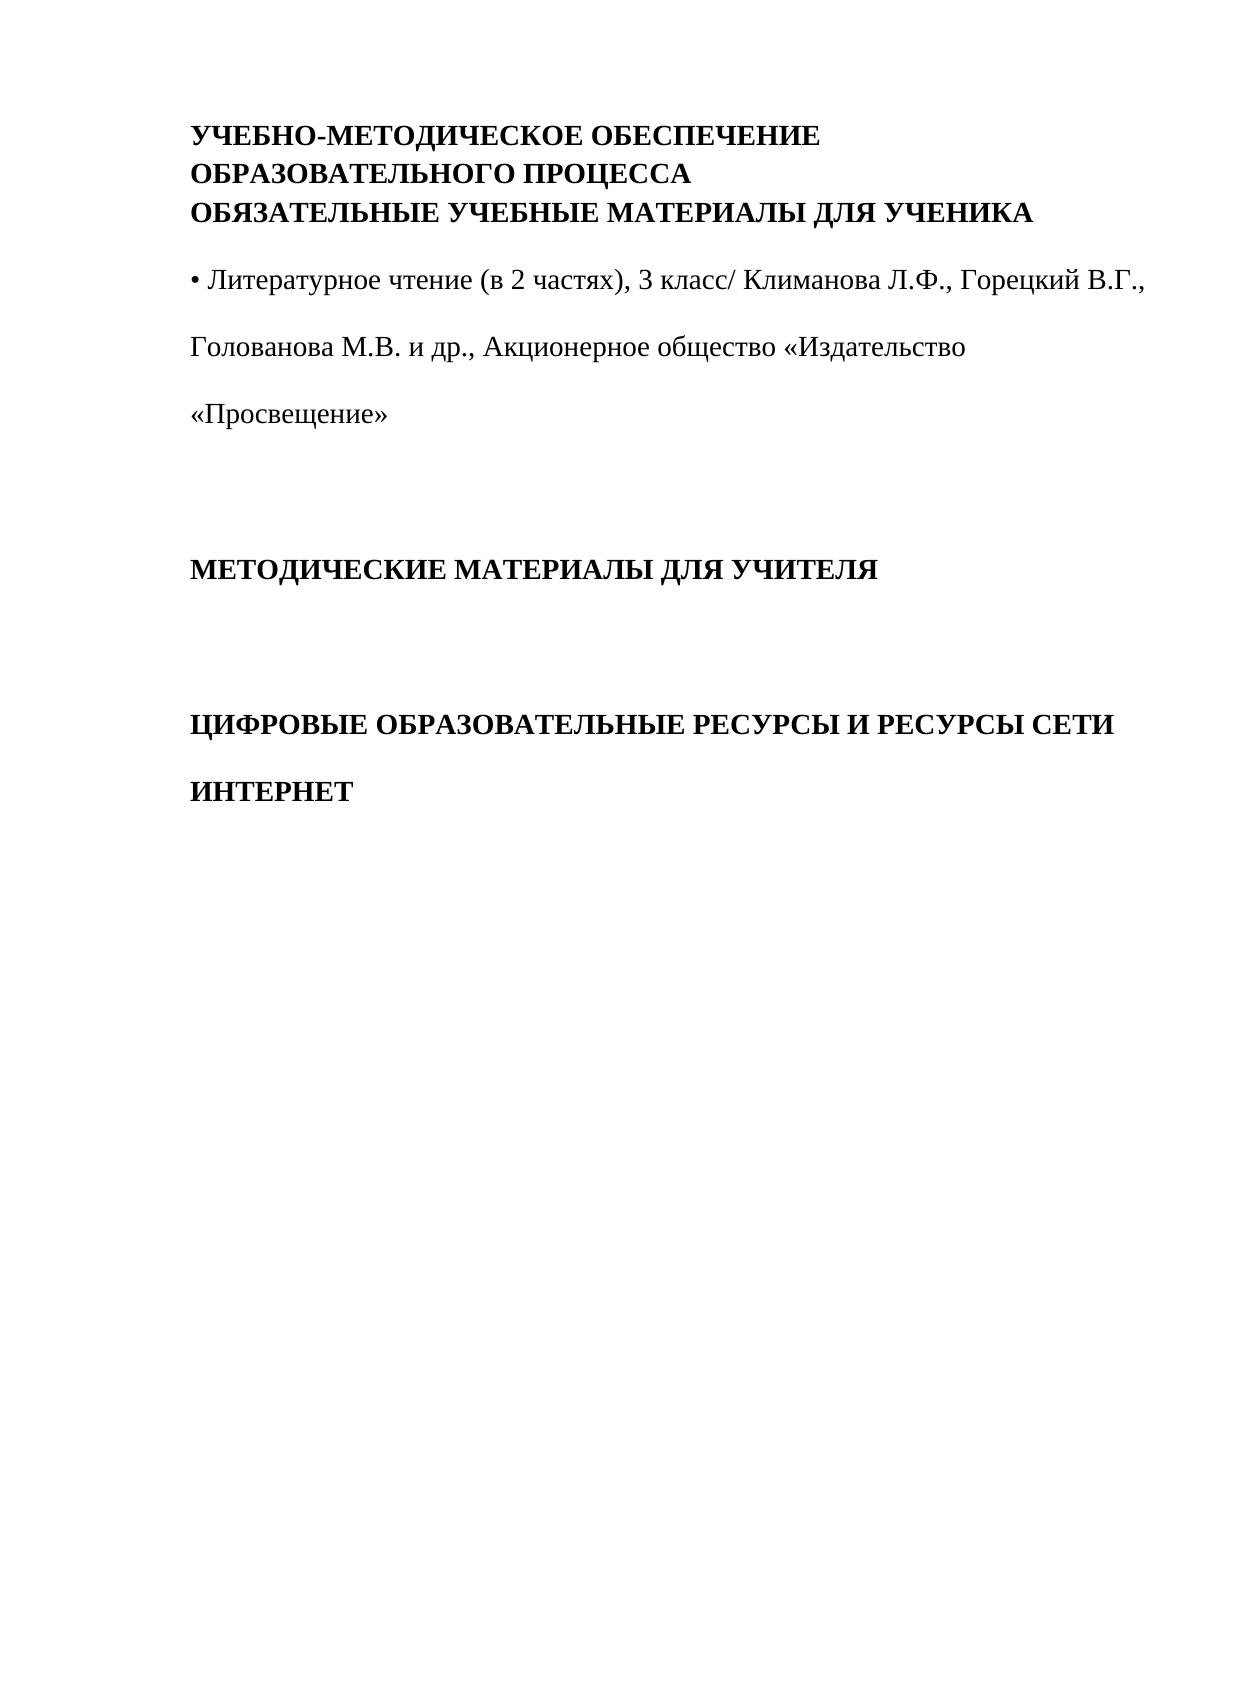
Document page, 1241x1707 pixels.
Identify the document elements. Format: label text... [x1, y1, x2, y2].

text УЧЕБНО-МЕТОДИЧЕСКОЕ ОБЕСПЕЧЕНИЕ ОБРАЗОВАТЕЛЬНОГО ПРОЦЕССА [190, 118, 1152, 190]
text ЦИФРОВЫЕ ОБРАЗОВАТЕЛЬНЫЕ РЕСУРСЫ И РЕСУРСЫ СЕТИ ИНТЕРНЕТ [190, 707, 1152, 808]
text МЕТОДИЧЕСКИЕ МАТЕРИАЛЫ ДЛЯ УЧИТЕЛЯ [190, 552, 1152, 585]
text ОБЯЗАТЕЛЬНЫЕ УЧЕБНЫЕ МАТЕРИАЛЫ ДЛЯ УЧЕНИКА [190, 195, 1152, 229]
text • Литературное чтение (в 2 частях), 3 класс/ Климанова Л.Ф., Горецкий В.Г., Голованова М.В. и др., Акционерное общество «Издательство «Просвещение» [190, 262, 1152, 430]
